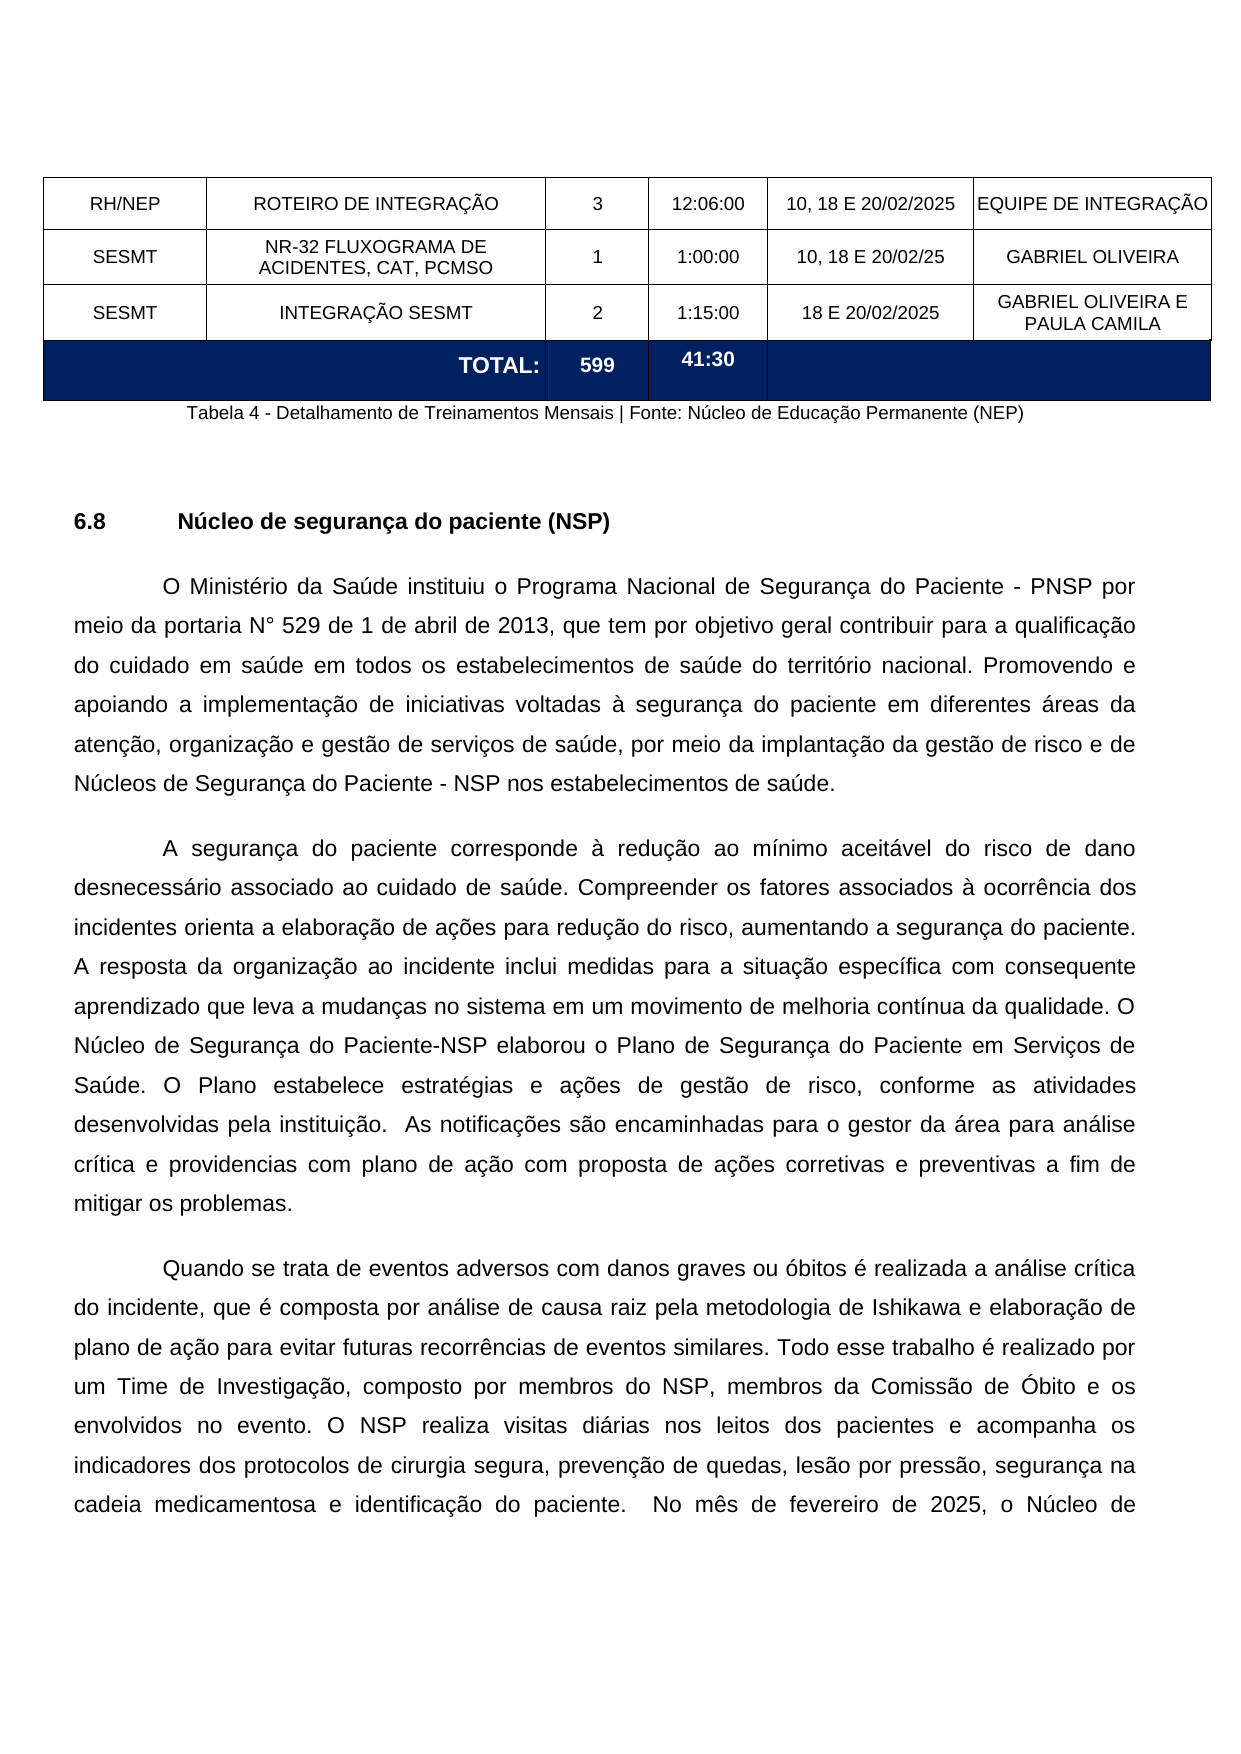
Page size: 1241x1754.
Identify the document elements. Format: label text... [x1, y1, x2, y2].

table_cell 10, 18 E 20/02/2025 [768, 178, 973, 229]
table_cell 12:06:00 [649, 178, 767, 229]
table_cell 1:15:00 [649, 285, 767, 340]
table_cell 10, 18 E 20/02/25 [768, 230, 973, 284]
table_cell 41:30 [649, 341, 767, 400]
table_cell INTEGRAÇÃO SESMT [207, 285, 545, 340]
table_cell SESMT [44, 230, 206, 284]
table_cell 2 [546, 285, 648, 340]
table_cell NR-32 FLUXOGRAMA DE ACIDENTES, CAT, PCMSO [207, 230, 545, 284]
table_cell GABRIEL OLIVEIRA [974, 230, 1211, 284]
table_cell 1:00:00 [649, 230, 767, 284]
table_cell TOTAL: [44, 341, 545, 400]
text O Ministério da Saúde instituiu o Programa Nacional de Segurança do Paciente - PNSP por meio da portaria N° 529 de 1 de abril de 2013, que tem por objetivo geral contribuir para a qualificação do cuidado em saúde em todos os estabelecimentos de saúde do território nacional. Promovendo e apoiando a implementação de iniciativas voltadas à segurança do paciente em diferentes áreas da atenção, organização e gestão de serviços de saúde, por meio da implantação da gestão de risco e de Núcleos de Segurança do Paciente - NSP nos estabelecimentos de saúde. [74, 573, 1137, 797]
table_cell [768, 341, 1210, 400]
subtitle Núcleo de segurança do paciente (NSP) [74, 508, 1137, 535]
table_cell 18 E 20/02/2025 [768, 285, 973, 340]
table_cell SESMT [44, 285, 206, 340]
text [74, 1254, 1137, 1518]
table_cell 1 [546, 230, 648, 284]
table_cell RH/NEP [44, 178, 206, 229]
table_cell 599 [546, 341, 648, 400]
text Tabela 4 - Detalhamento de Treinamentos Mensais | Fonte: Núcleo de Educação Permanente (NEP) [74, 401, 1137, 423]
table_cell 3 [546, 178, 648, 229]
text A segurança do paciente corresponde à redução ao mínimo aceitável do risco de dano desnecessário associado ao cuidado de saúde. Compreender os fatores associados à ocorrência dos incidentes orienta a elaboração de ações para redução do risco, aumentando a segurança do paciente. A resposta da organização ao incidente inclui medidas para a situação específica com consequente aprendizado que leva a mudanças no sistema em um movimento de melhoria contínua da qualidade. O Núcleo de Segurança do Paciente-NSP elaborou o Plano de Segurança do Paciente em Serviços de Saúde. O Plano estabelece estratégias e ações de gestão de risco, conforme as atividades desenvolvidas pela instituição. As notificações são encaminhadas para o gestor da área para análise crítica e providencias com plano de ação com proposta de ações corretivas e preventivas a fim de mitigar os problemas. [74, 835, 1137, 1216]
table_cell ROTEIRO DE INTEGRAÇÃO [207, 178, 545, 229]
table_cell GABRIEL OLIVEIRA E PAULA CAMILA [974, 285, 1211, 340]
table_cell EQUIPE DE INTEGRAÇÃO [974, 178, 1211, 229]
